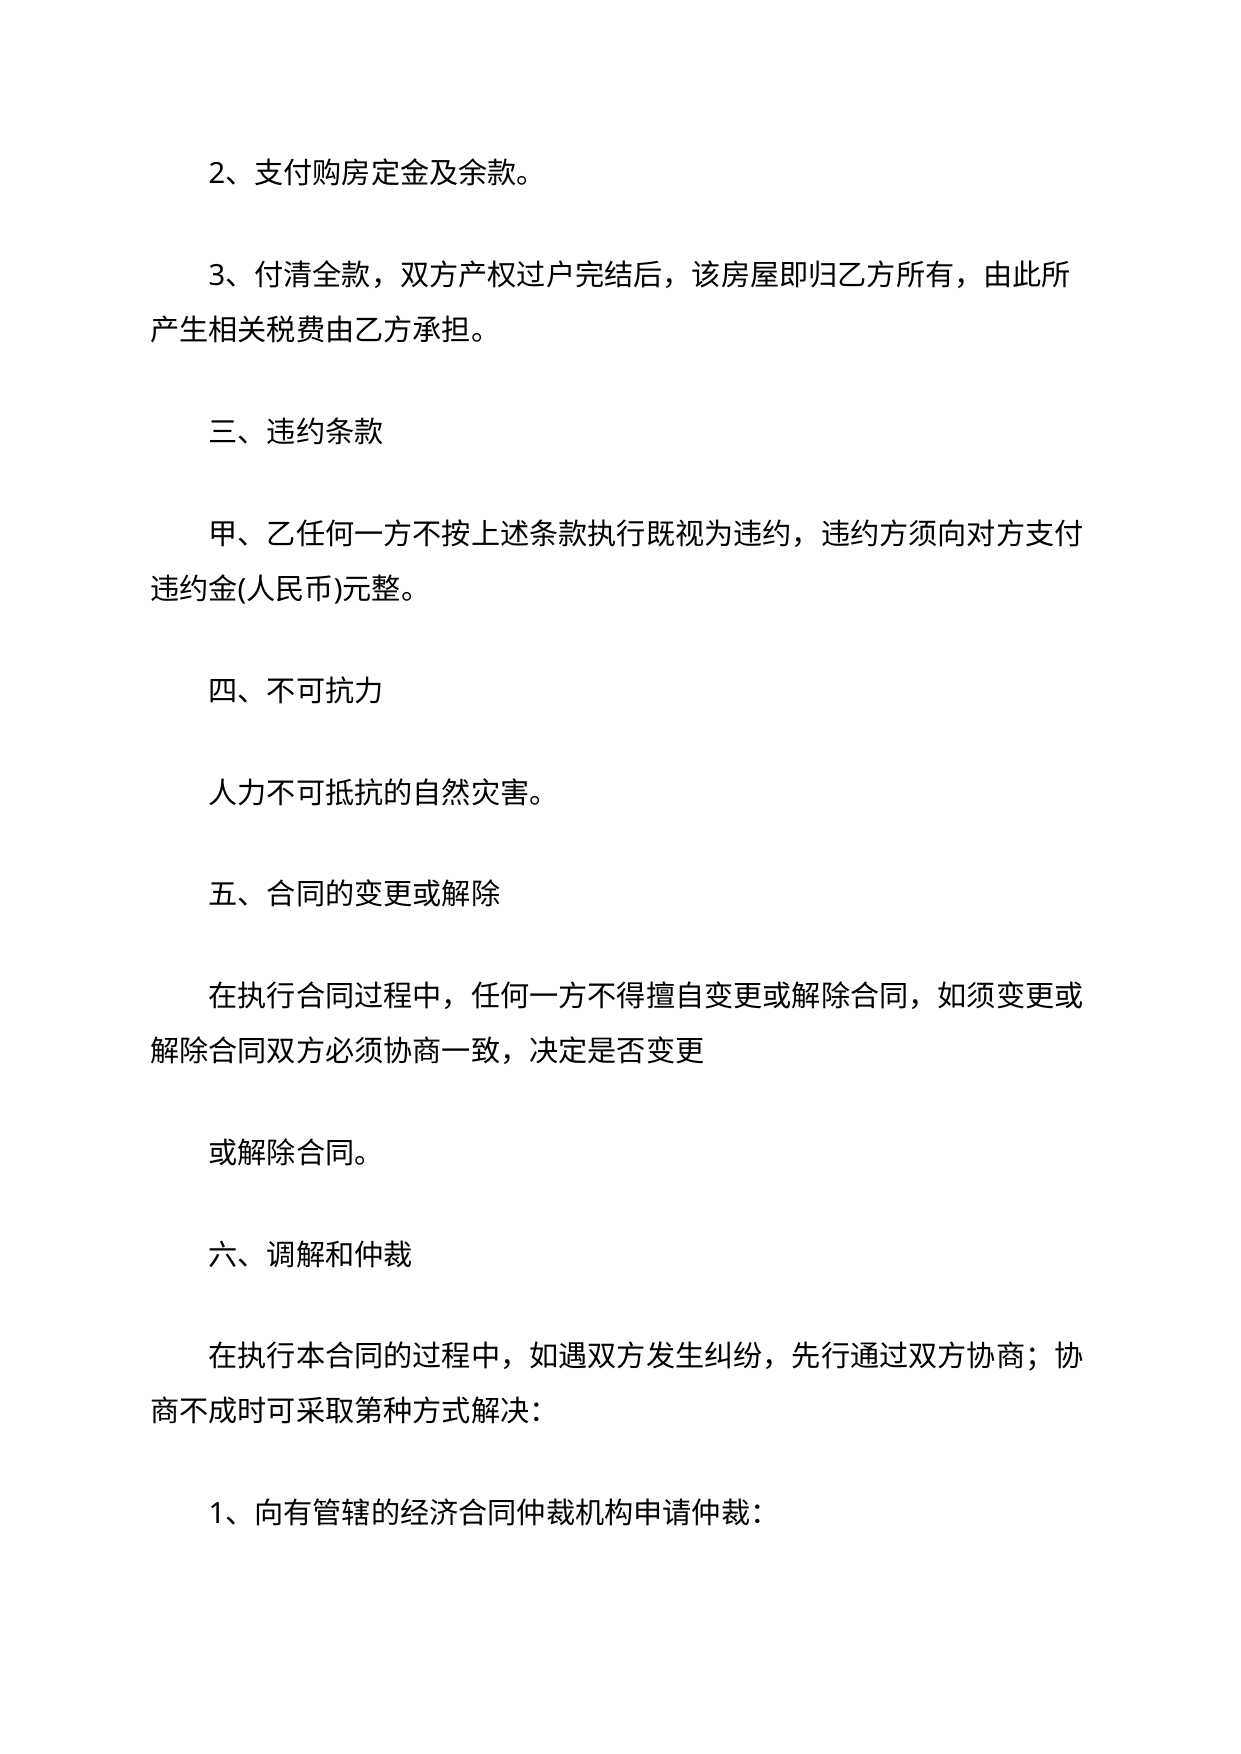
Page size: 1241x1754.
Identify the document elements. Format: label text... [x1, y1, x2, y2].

text 四、不可抗力 [150, 667, 1090, 710]
text 在执行合同过程中，任何一方不得擅自变更或解除合同，如须变更或解除合同双方必须协商一致，决定是否变更 [150, 973, 1090, 1070]
text 甲、乙任何一方不按上述条款执行既视为违约，违约方须向对方支付违约金(人民币)元整。 [150, 511, 1090, 608]
text 在执行本合同的过程中，如遇双方发生纠纷，先行通过双方协商；协商不成时可采取第种方式解决： [150, 1333, 1090, 1430]
text 或解除合同。 [150, 1129, 1090, 1172]
text 三、违约条款 [150, 409, 1090, 451]
text 3、付清全款，双方产权过户完结后，该房屋即归乙方所有，由此所产生相关税费由乙方承担。 [150, 252, 1090, 349]
text 1、向有管辖的经济合同仲裁机构申请仲裁： [150, 1489, 1090, 1532]
text 六、调解和仲裁 [150, 1231, 1090, 1273]
text 五、合同的变更或解除 [150, 871, 1090, 913]
text 2、支付购房定金及余款。 [150, 150, 1090, 192]
text 人力不可抵抗的自然灾害。 [150, 769, 1090, 811]
